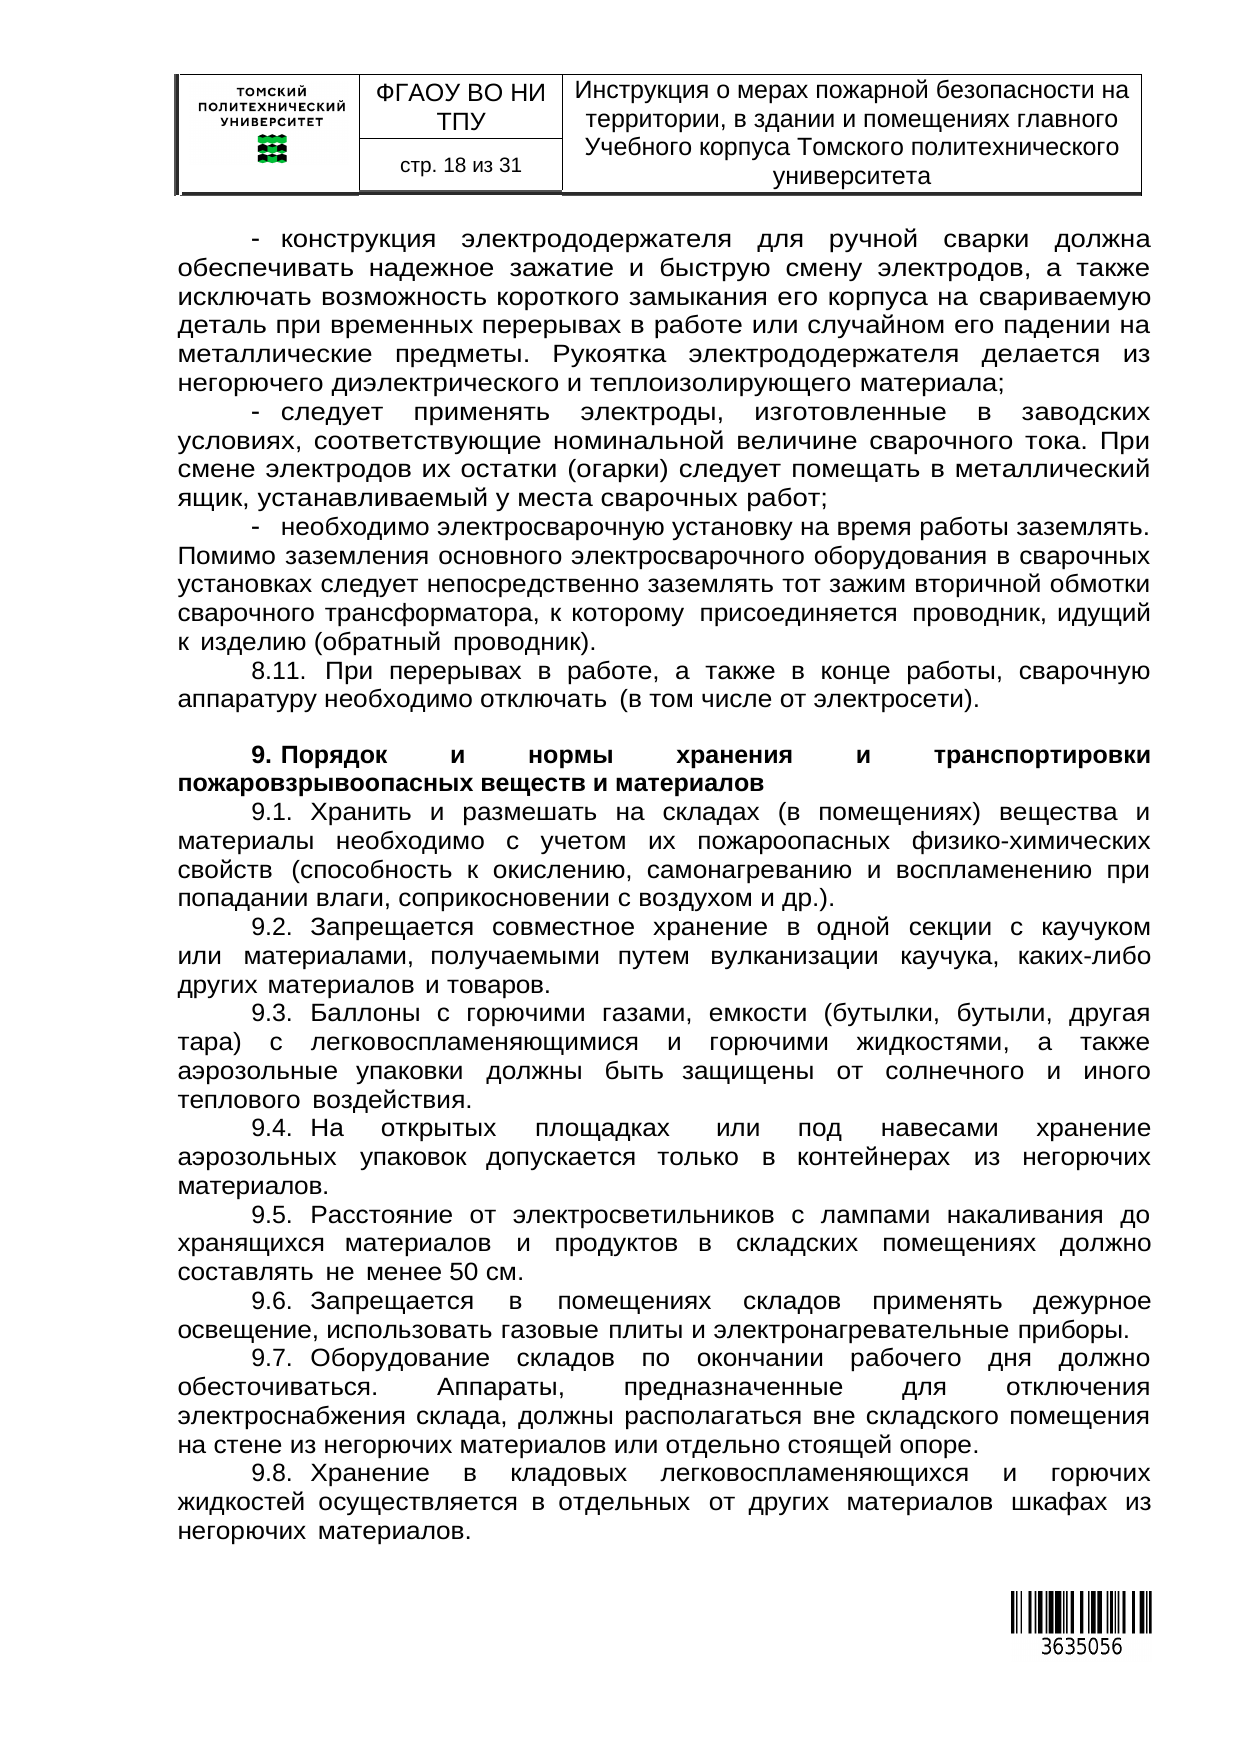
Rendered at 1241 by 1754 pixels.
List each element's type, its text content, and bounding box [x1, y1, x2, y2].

list Оборудование складов по окончании рабочего дня должно обесточиваться. Аппараты, предназначенные для отключения электроснабжения склада, должны располагаться вне складского помещения на стене из негорючих материалов или отдельно стоящей опоре. [177, 1343, 1152, 1458]
list конструкция электрододержателя для ручной сварки должна обеспечивать надежное зажатие и быструю смену электродов, а также исключать возможность короткого замыкания его корпуса на свариваемую деталь при временных перерывах в работе или случайном его падении на металлические предметы. Рукоятка электрододержателя делается из негорючего диэлектрического и теплоизолирующего материала; [177, 224, 1152, 397]
list Хранение в кладовых легковоспламеняющихся и горючих жидкостей осуществляется в отдельных от других материалов шкафах из негорючих материалов. [177, 1458, 1152, 1544]
list Порядок и нормы хранения и транспортировки пожаровзрывоопасных веществ и материалов [177, 739, 1152, 797]
list необходимо электросварочную установку на время работы заземлять. Помимо заземления основного электросварочного оборудования в сварочных установках следует непосредственно заземлять тот зажим вторичной обмотки сварочного трансформатора, к которому присоединяется проводник, идущий к изделию (обратный проводник). [177, 512, 1152, 656]
picture [188, 81, 350, 165]
list При перерывах в работе, а также в конце работы, сварочную аппаратуру необходимо отключать (в том числе от электросети). [177, 656, 1152, 713]
list Запрещается совместное хранение в одной секции с каучуком или материалами, получаемыми путем вулканизации каучука, каких-либо других материалов и товаров. [177, 912, 1152, 998]
list следует применять электроды, изготовленные в заводских условиях, соответствующие номинальной величине сварочного тока. При смене электродов их остатки (огарки) следует помещать в металлический ящик, устанавливаемый у места сварочных работ; [177, 397, 1152, 512]
list На открытых площадках или под навесами хранение аэрозольных упаковок допускается только в контейнерах из негорючих материалов. [177, 1113, 1152, 1199]
list Расстояние от электросветильников с лампами накаливания до хранящихся материалов и продуктов в складских помещениях должно составлять не менее 50 см. [177, 1199, 1152, 1286]
list Баллоны с горючими газами, емкости (бутылки, бутыли, другая тара) с легковоспламеняющимися и горючими жидкостями, а также аэрозольные упаковки должны быть защищены от солнечного и иного теплового воздействия. [177, 998, 1152, 1113]
list Запрещается в помещениях складов применять дежурное освещение, использовать газовые плиты и электронагревательные приборы. [177, 1286, 1152, 1343]
picture [1011, 1591, 1152, 1662]
list Хранить и размешать на складах (в помещениях) вещества и материалы необходимо с учетом их пожароопасных физико-химических свойств (способность к окислению, самонагреванию и воспламенению при попадании влаги, соприкосновении с воздухом и др.). [177, 797, 1152, 912]
